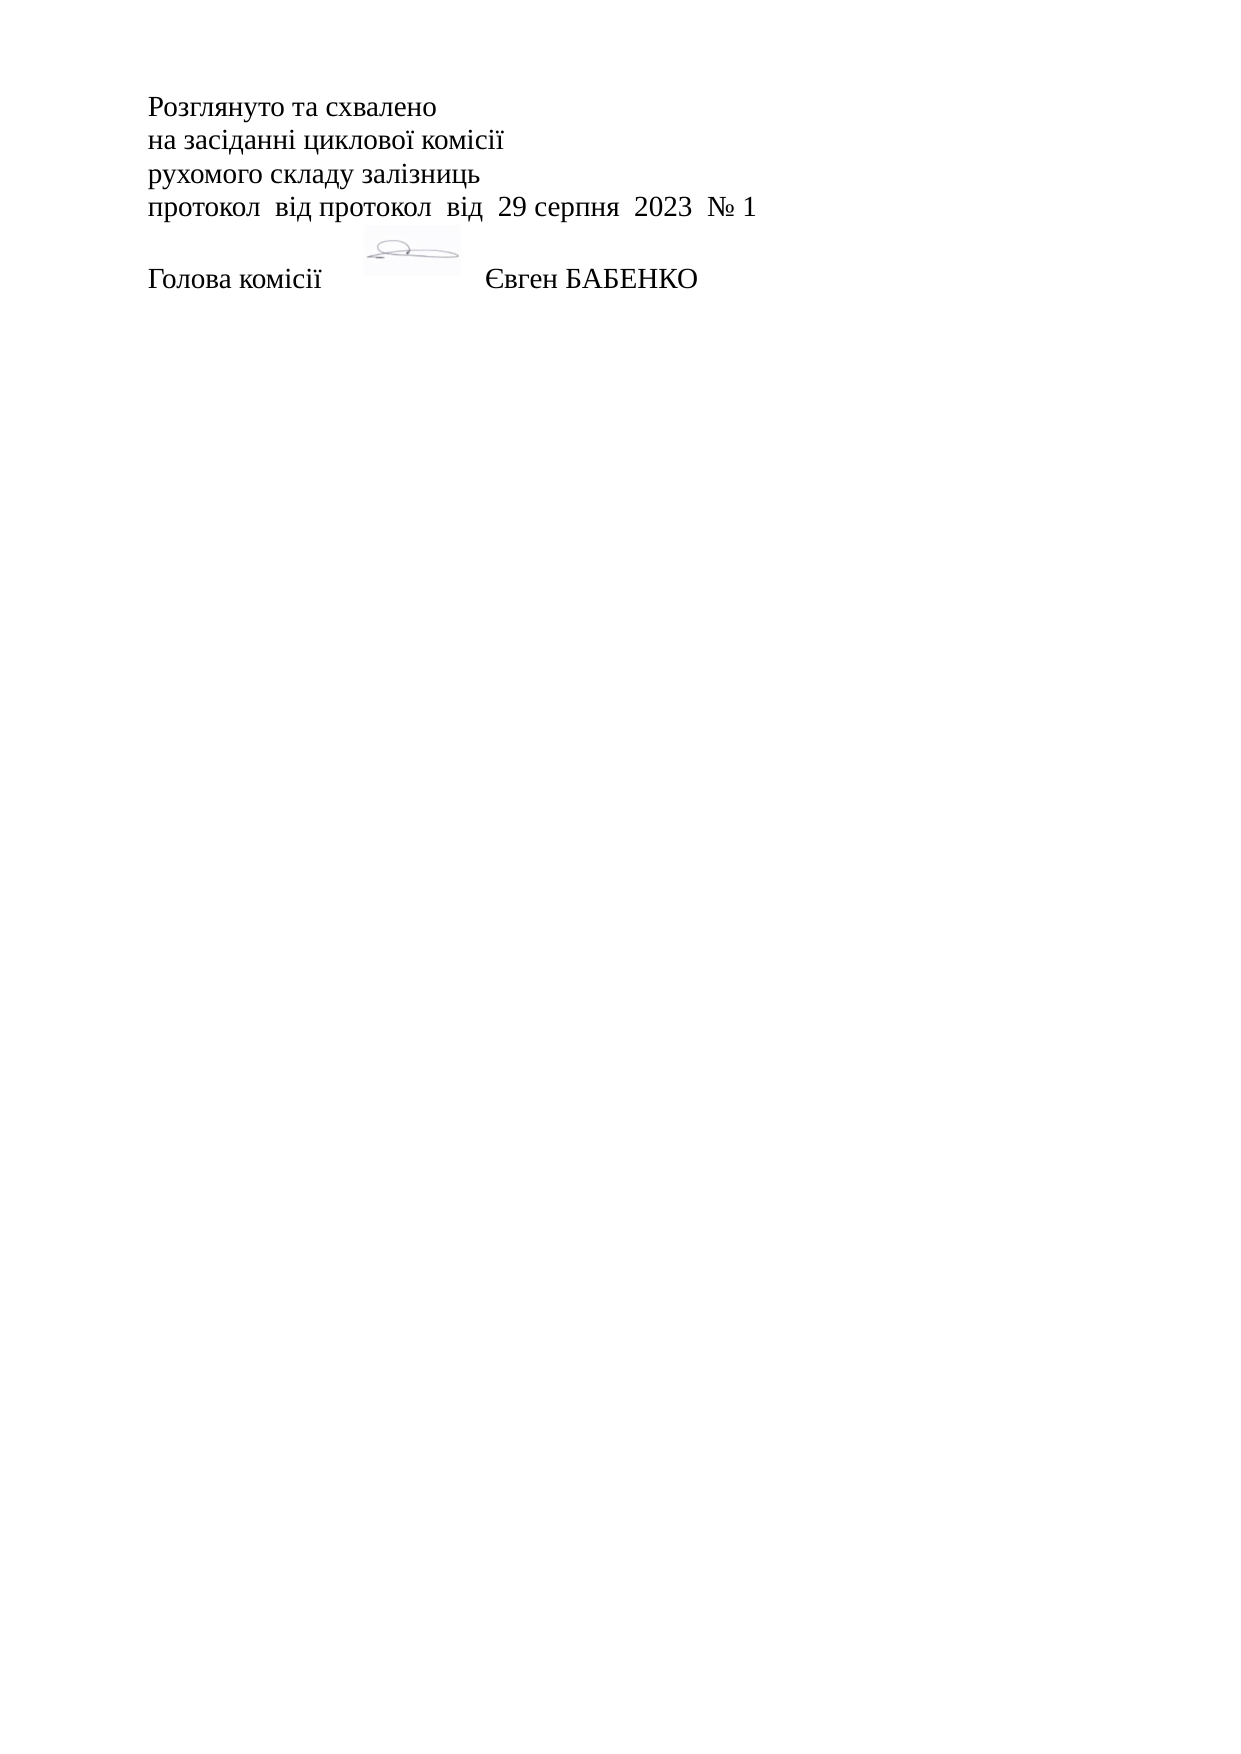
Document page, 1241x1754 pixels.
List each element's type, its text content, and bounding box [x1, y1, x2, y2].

table_cell на засіданні циклової комісії рухомого складу залізниць протокол від протокол від 29 серпня 2023 № 1 [136, 122, 949, 364]
picture [364, 226, 461, 276]
table_header Розглянуто та схвалено [136, 89, 949, 122]
